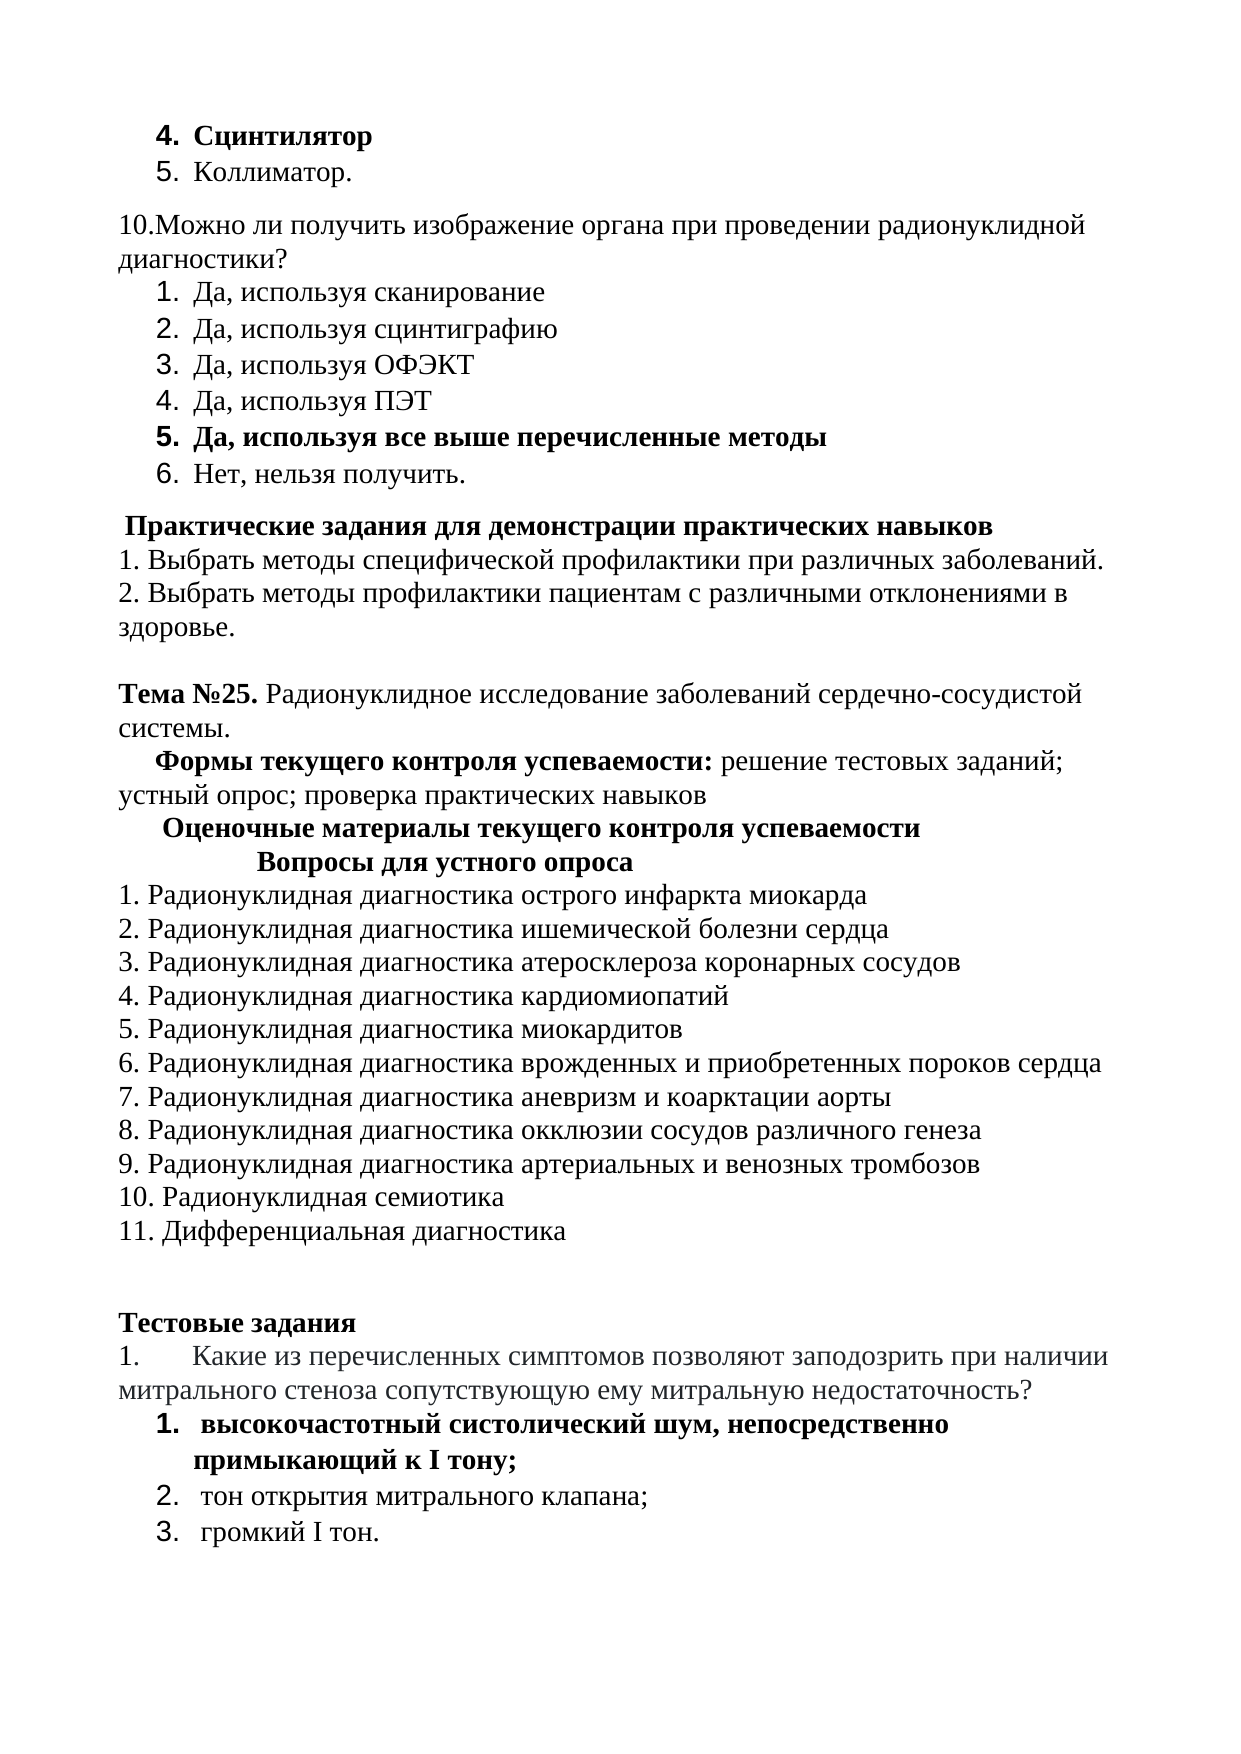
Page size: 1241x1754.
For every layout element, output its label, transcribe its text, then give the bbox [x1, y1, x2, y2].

text 11. Дифференциальная диагностика [118, 1213, 1122, 1246]
text 5. Радионуклидная диагностика миокардитов [118, 1012, 1122, 1045]
list Да, используя сцинтиграфию [156, 311, 1122, 344]
list Коллиматор. [156, 154, 1122, 188]
list громкий I тон. [156, 1514, 1122, 1548]
list Да, используя все выше перечисленные методы [156, 419, 1122, 453]
list Нет, нельзя получить. [156, 456, 1122, 489]
text Тема №25. Радионуклидное исследование заболеваний сердечно-сосудистой системы. [118, 676, 1122, 743]
list Да, используя ОФЭКТ [156, 347, 1122, 381]
text Формы текущего контроля успеваемости: решение тестовых заданий; устный опрос; проверка практических навыков [118, 743, 1122, 810]
text 1. Какие из перечисленных симптомов позволяют заподозрить при наличии митрального стеноза сопутствующую ему митральную недостаточность? [118, 1338, 1122, 1406]
text 10.Можно ли получить изображение органа при проведении радионуклидной диагностики? [118, 207, 1122, 274]
list Да, используя сканирование [156, 274, 1122, 308]
text 2. Выбрать методы профилактики пациентам с различными отклонениями в здоровье. [118, 576, 1122, 643]
text 10. Радионуклидная семиотика [118, 1179, 1122, 1213]
list тон открытия митрального клапана; [156, 1478, 1122, 1512]
text 2. Радионуклидная диагностика ишемической болезни сердца [118, 911, 1122, 944]
text 4. Радионуклидная диагностика кардиомиопатий [118, 978, 1122, 1012]
text 9. Радионуклидная диагностика артериальных и венозных тромбозов [118, 1146, 1122, 1179]
text Оценочные материалы текущего контроля успеваемости [118, 810, 1122, 844]
text Вопросы для устного опроса [118, 844, 1122, 877]
list Да, используя ПЭТ [156, 383, 1122, 417]
text 1. Выбрать методы специфической профилактики при различных заболеваний. [118, 542, 1122, 576]
text 7. Радионуклидная диагностика аневризм и коарктации аорты [118, 1079, 1122, 1112]
text 6. Радионуклидная диагностика врожденных и приобретенных пороков сердца [118, 1045, 1122, 1079]
subtitle Тестовые задания [118, 1305, 1122, 1338]
list высокочастотный систолический шум, непосредственно примыкающий к I тону; [156, 1406, 1122, 1475]
text Практические задания для демонстрации практических навыков [118, 508, 1122, 542]
text 8. Радионуклидная диагностика окклюзии сосудов различного генеза [118, 1112, 1122, 1146]
text 3. Радионуклидная диагностика атеросклероза коронарных сосудов [118, 944, 1122, 978]
text 1. Радионуклидная диагностика острого инфаркта миокарда [118, 877, 1122, 911]
list Сцинтилятор [156, 118, 1122, 152]
